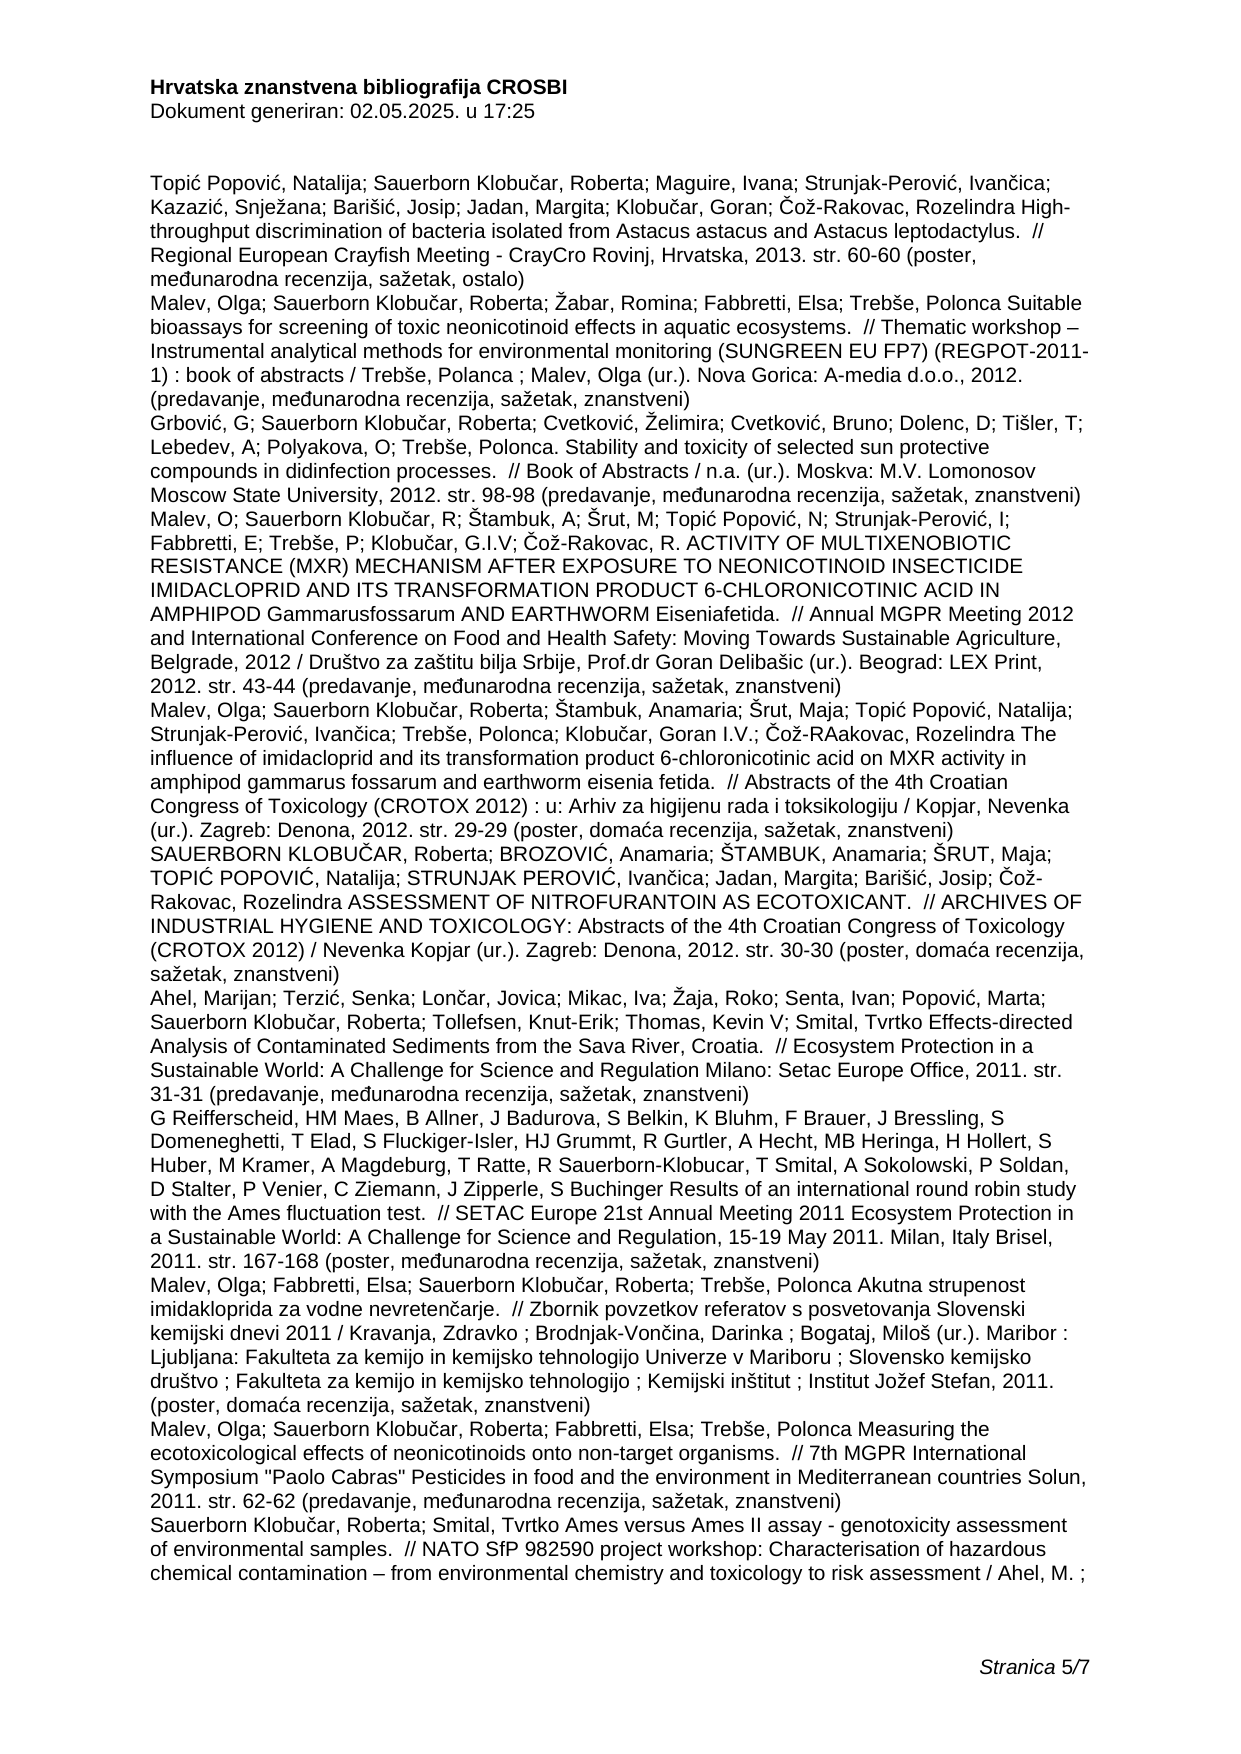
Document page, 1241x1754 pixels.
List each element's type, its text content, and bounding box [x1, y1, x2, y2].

text G Reifferscheid, HM Maes, B Allner, J Badurova, S Belkin, K Bluhm, F Brauer, J Bressling, S Domeneghetti, T Elad, S Fluckiger-Isler, HJ Grummt, R Gurtler, A Hecht, MB Heringa, H Hollert, S Huber, M Kramer, A Magdeburg, T Ratte, R Sauerborn-Klobucar, T Smital, A Sokolowski, P Soldan, D Stalter, P Venier, C Ziemann, J Zipperle, S Buchinger [150, 1105, 1090, 1273]
text Topić Popović, Natalija; Sauerborn Klobučar, Roberta; Maguire, Ivana; Strunjak-Perović, Ivančica; Kazazić, Snježana; Barišić, Josip; Jadan, Margita; Klobučar, Goran; Čož-Rakovac, Rozelindra [150, 171, 1090, 291]
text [150, 1513, 1090, 1584]
text Malev, Olga; Sauerborn Klobučar, Roberta; Fabbretti, Elsa; Trebše, Polonca [150, 1417, 1090, 1513]
text SAUERBORN KLOBUČAR, Roberta; BROZOVIĆ, Anamaria; ŠTAMBUK, Anamaria; ŠRUT, Maja; TOPIĆ POPOVIĆ, Natalija; STRUNJAK PEROVIĆ, Ivančica; Jadan, Margita; Barišić, Josip; Čož-Rakovac, Rozelindra [150, 842, 1090, 986]
text Malev, Olga; Sauerborn Klobučar, Roberta; Žabar, Romina; Fabbretti, Elsa; Trebše, Polonca [150, 291, 1090, 411]
text Malev, O; Sauerborn Klobučar, R; Štambuk, A; Šrut, M; Topić Popović, N; Strunjak-Perović, I; Fabbretti, E; Trebše, P; Klobučar, G.I.V; Čož-Rakovac, R. [150, 506, 1090, 698]
text Malev, Olga; Fabbretti, Elsa; Sauerborn Klobučar, Roberta; Trebše, Polonca [150, 1273, 1090, 1417]
text Ahel, Marijan; Terzić, Senka; Lončar, Jovica; Mikac, Iva; Žaja, Roko; Senta, Ivan; Popović, Marta; Sauerborn Klobučar, Roberta; Tollefsen, Knut-Erik; Thomas, Kevin V; Smital, Tvrtko [150, 986, 1090, 1105]
text Grbović, G; Sauerborn Klobučar, Roberta; Cvetković, Želimira; Cvetković, Bruno; Dolenc, D; Tišler, T; Lebedev, A; Polyakova, O; Trebše, Polonca. [150, 411, 1090, 506]
text Malev, Olga; Sauerborn Klobučar, Roberta; Štambuk, Anamaria; Šrut, Maja; Topić Popović, Natalija; Strunjak-Perović, Ivančica; Trebše, Polonca; Klobučar, Goran I.V.; Čož-RAakovac, Rozelindra [150, 698, 1090, 842]
